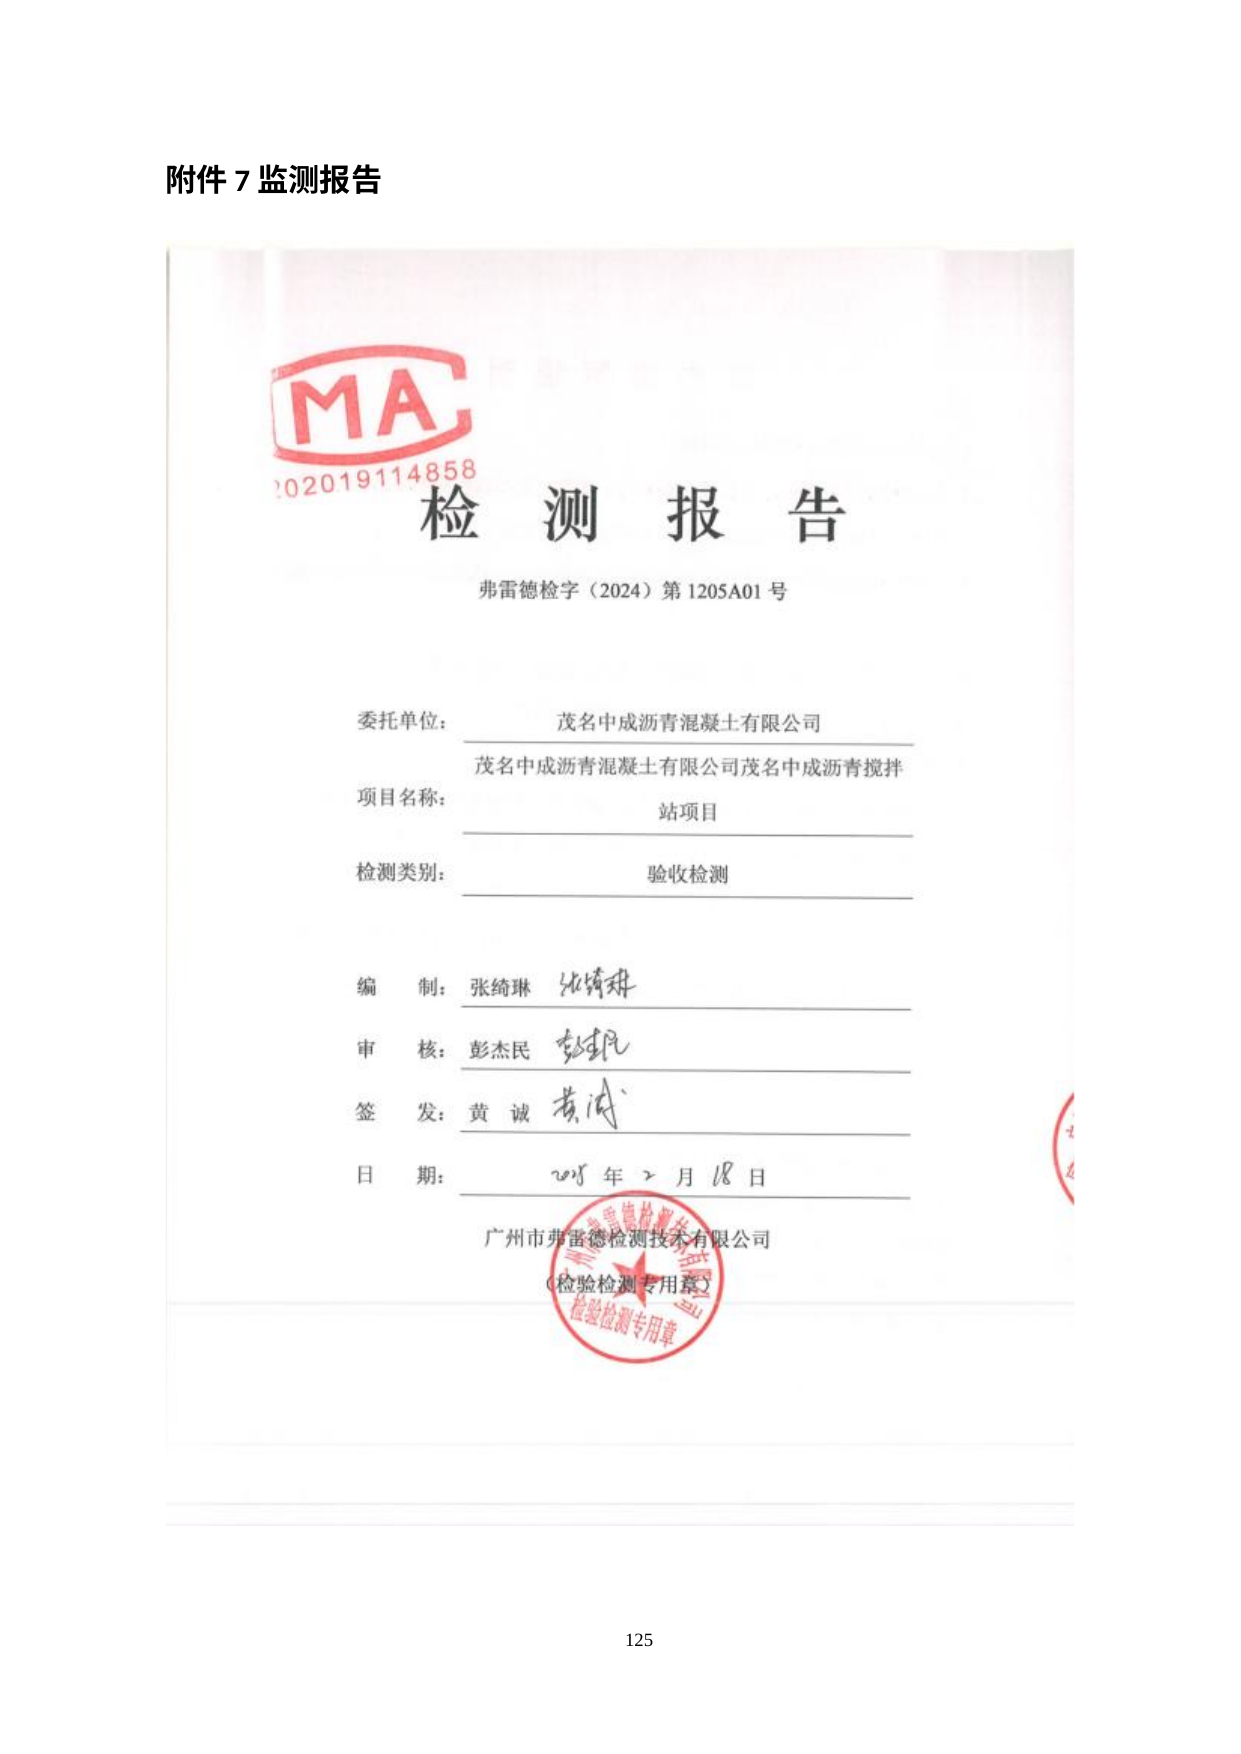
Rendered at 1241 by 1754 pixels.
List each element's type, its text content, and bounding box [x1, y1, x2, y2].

subtitle 附件7 监测报告 [165, 146, 1075, 211]
picture [165, 240, 1075, 1526]
